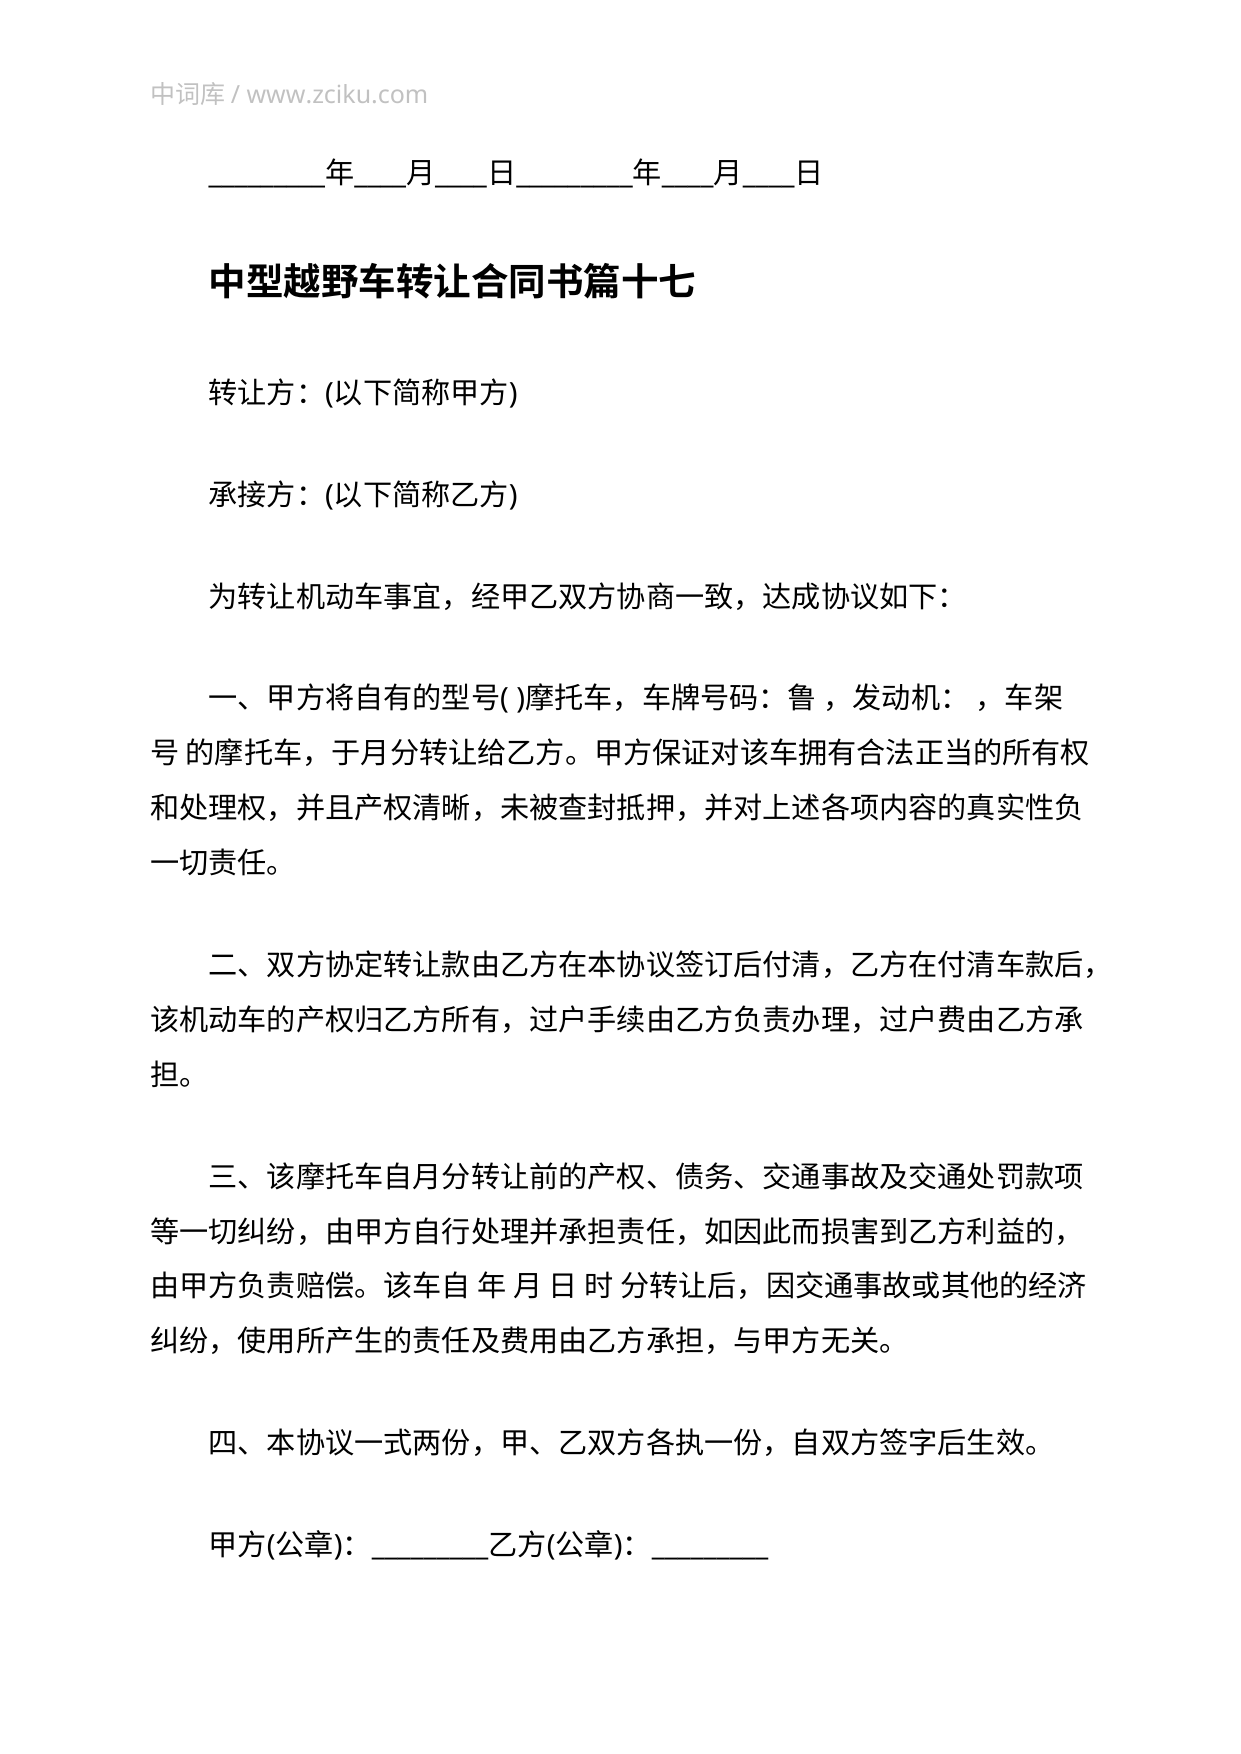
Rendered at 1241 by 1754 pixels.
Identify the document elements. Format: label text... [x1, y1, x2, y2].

text 四、本协议一式两份，甲、乙双方各执一份，自双方签字后生效。 [150, 1420, 1090, 1462]
text _________年____月____日_________年____月____日 [150, 150, 1090, 192]
text 为转让机动车事宜，经甲乙双方协商一致，达成协议如下： [150, 573, 1090, 616]
text 三、该摩托车自月分转让前的产权、债务、交通事故及交通处罚款项等一切纠纷，由甲方自行处理并承担责任，如因此而损害到乙方利益的，由甲方负责赔偿。该车自 年 月 日 时 分转让后，因交通事故或其他的经济纠纷，使用所产生的责任及费用由乙方承担，与甲方无关。 [150, 1153, 1090, 1360]
text 承接方：(以下简称乙方) [150, 471, 1090, 514]
text 甲方(公章)：_________乙方(公章)：_________ [150, 1521, 1090, 1564]
text 中型越野车转让合同书篇十七 [150, 252, 1090, 306]
text 二、双方协定转让款由乙方在本协议签订后付清，乙方在付清车款后，该机动车的产权归乙方所有，过户手续由乙方负责办理，过户费由乙方承担。 [150, 942, 1090, 1094]
text 一、甲方将自有的型号( )摩托车，车牌号码：鲁 ，发动机： ，车架号 的摩托车，于月分转让给乙方。甲方保证对该车拥有合法正当的所有权和处理权，并且产权清晰，未被查封抵押，并对上述各项内容的真实性负一切责任。 [150, 675, 1090, 882]
text 转让方：(以下简称甲方) [150, 369, 1090, 412]
